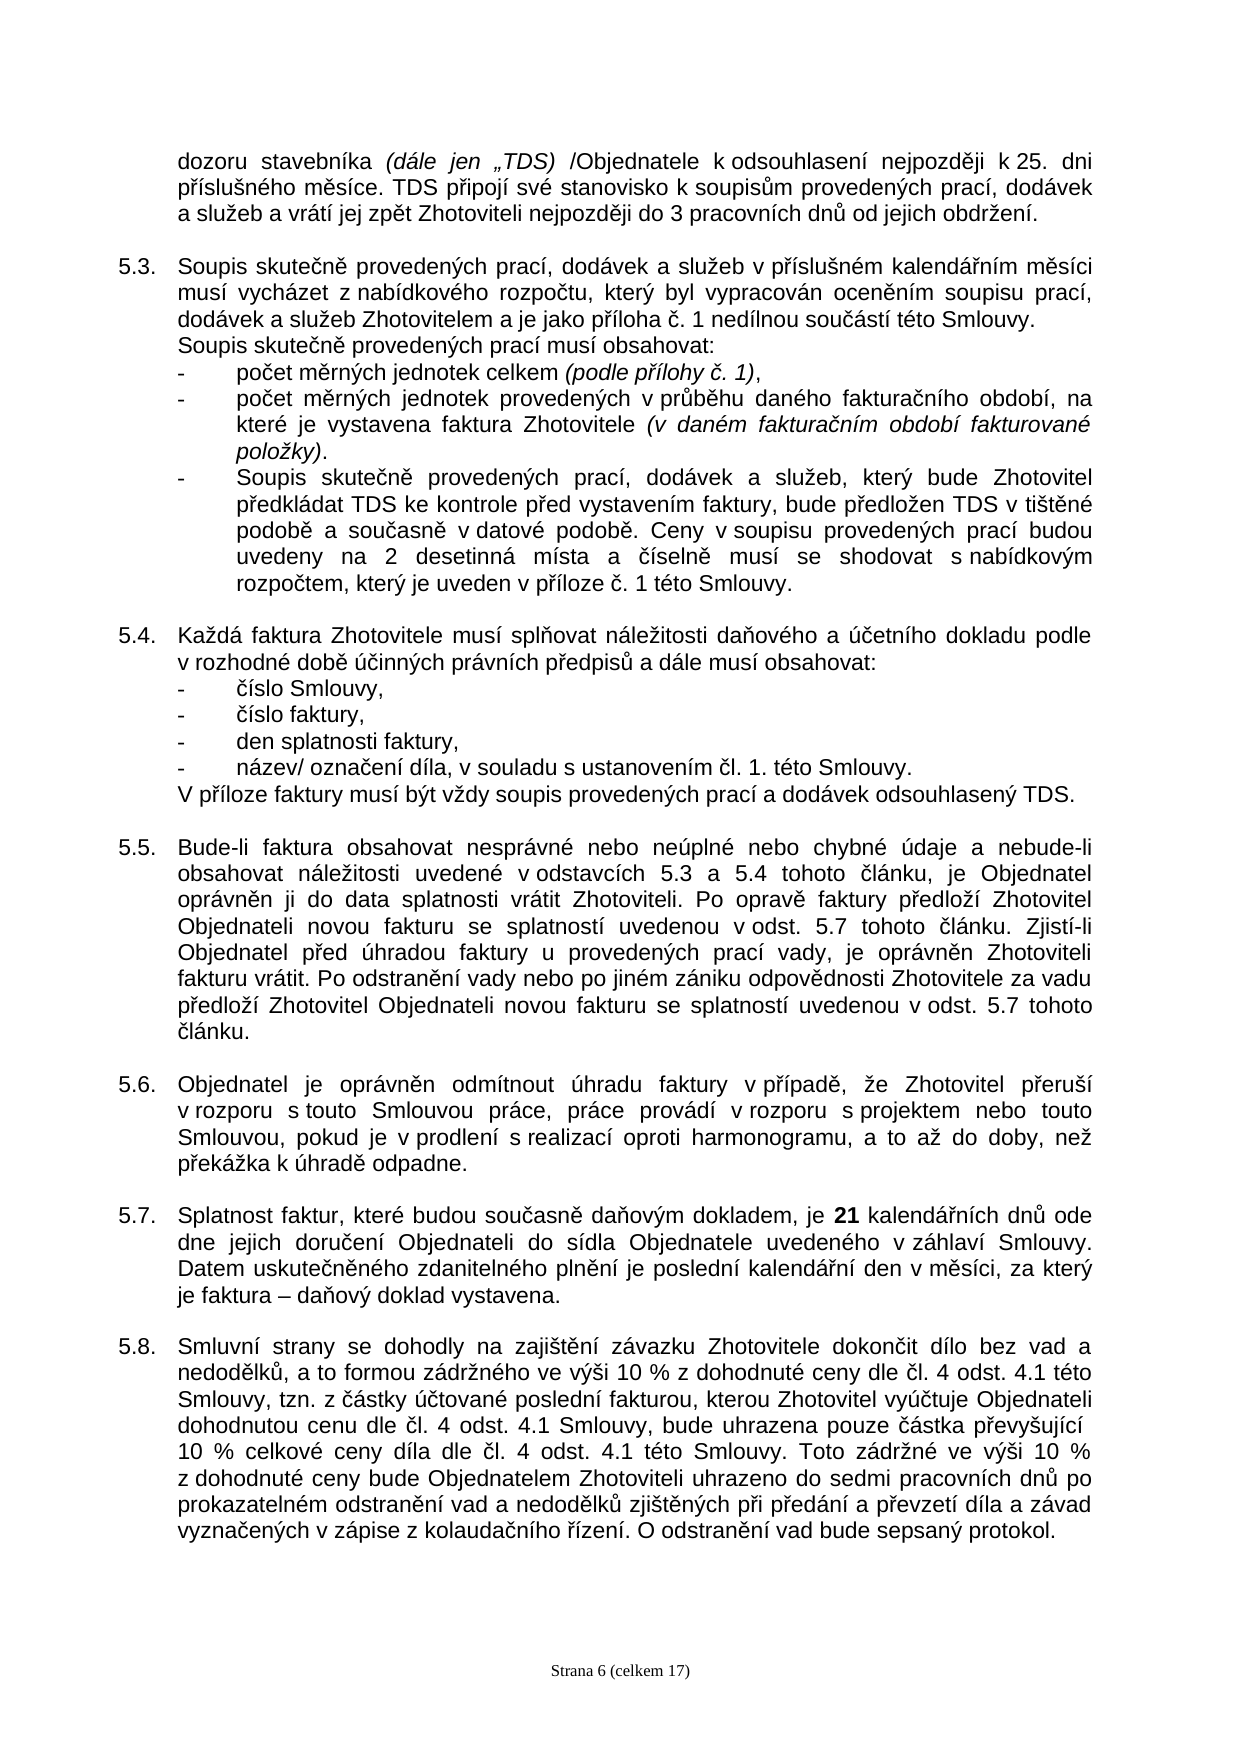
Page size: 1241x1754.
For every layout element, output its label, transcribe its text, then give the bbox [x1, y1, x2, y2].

list Soupis skutečně provedených prací, dodávek a služeb v příslušném kalendářním měsíci musí vycházet z nabídkového rozpočtu, který byl vypracován oceněním soupisu prací, dodávek a služeb Zhotovitelem a je jako příloha č. 1 nedílnou součástí této Smlouvy. [118, 253, 1093, 332]
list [118, 148, 1093, 227]
list Objednatel je oprávněn odmítnout úhradu faktury v případě, že Zhotovitel přeruší v rozporu s touto Smlouvou práce, práce provádí v rozporu s projektem nebo touto Smlouvou, pokud je v prodlení s realizací oproti harmonogramu, a to až do doby, než překážka k úhradě odpadne. [118, 1071, 1093, 1176]
list číslo faktury, [177, 701, 1093, 728]
text Soupis skutečně provedených prací musí obsahovat: [118, 332, 1093, 358]
list den splatnosti faktury, [177, 728, 1093, 754]
list název/ označení díla, v souladu s ustanovením čl. 1. této Smlouvy. [177, 754, 1093, 781]
list Bude-li faktura obsahovat nesprávné nebo neúplné nebo chybné údaje a nebude-li obsahovat náležitosti uvedené v odstavcích 5.3 a 5.4 tohoto článku, je Objednatel oprávněn ji do data splatnosti vrátit Zhotoviteli. Po opravě faktury předloží Zhotovitel Objednateli novou fakturu se splatností uvedenou v odst. 5.7 tohoto článku. Zjistí-li Objednatel před úhradou faktury u provedených prací vady, je oprávněn Zhotoviteli fakturu vrátit. Po odstranění vady nebo po jiném zániku odpovědnosti Zhotovitele za vadu předloží Zhotovitel Objednateli novou fakturu se splatností uvedenou v odst. 5.7 tohoto článku. [118, 833, 1093, 1044]
list počet měrných jednotek provedených v průběhu daného fakturačního období, na které je vystavena faktura Zhotovitele (v daném fakturačním období fakturované položky). [177, 385, 1093, 464]
list Každá faktura Zhotovitele musí splňovat náležitosti daňového a účetního dokladu podle v rozhodné době účinných právních předpisů a dále musí obsahovat: [118, 622, 1093, 675]
list Smluvní strany se dohodly na zajištění závazku Zhotovitele dokončit dílo bez vad a nedodělků, a to formou zádržného ve výši 10 % z dohodnuté ceny dle čl. 4 odst. 4.1 této Smlouvy, tzn. z částky účtované poslední fakturou, kterou Zhotovitel vyúčtuje Objednateli dohodnutou cenu dle čl. 4 odst. 4.1 Smlouvy, bude uhrazena pouze částka převyšující 10 % celkové ceny díla dle čl. 4 odst. 4.1 této Smlouvy. Toto zádržné ve výši 10 % z dohodnuté ceny bude Objednatelem Zhotoviteli uhrazeno do sedmi pracovních dnů po prokazatelném odstranění vad a nedodělků zjištěných při předání a převzetí díla a závad vyznačených v zápise z kolaudačního řízení. O odstranění vad bude sepsaný protokol. [118, 1333, 1093, 1544]
list číslo Smlouvy, [177, 675, 1093, 701]
list počet měrných jednotek celkem (podle přílohy č. 1), [177, 358, 1093, 385]
list Soupis skutečně provedených prací, dodávek a služeb, který bude Zhotovitel předkládat TDS ke kontrole před vystavením faktury, bude předložen TDS v tištěné podobě a současně v datové podobě. Ceny v soupisu provedených prací budou uvedeny na 2 desetinná místa a číselně musí se shodovat s nabídkovým rozpočtem, který je uveden v příloze č. 1 této Smlouvy. [177, 464, 1093, 596]
list Splatnost faktur, které budou současně daňovým dokladem, je 21 kalendářních dnů ode dne jejich doručení Objednateli do sídla Objednatele uvedeného v záhlaví Smlouvy. Datem uskutečněného zdanitelného plnění je poslední kalendářní den v měsíci, za který je faktura – daňový doklad vystavena. [118, 1202, 1093, 1308]
text V příloze faktury musí být vždy soupis provedených prací a dodávek odsouhlasený TDS. [118, 781, 1093, 807]
